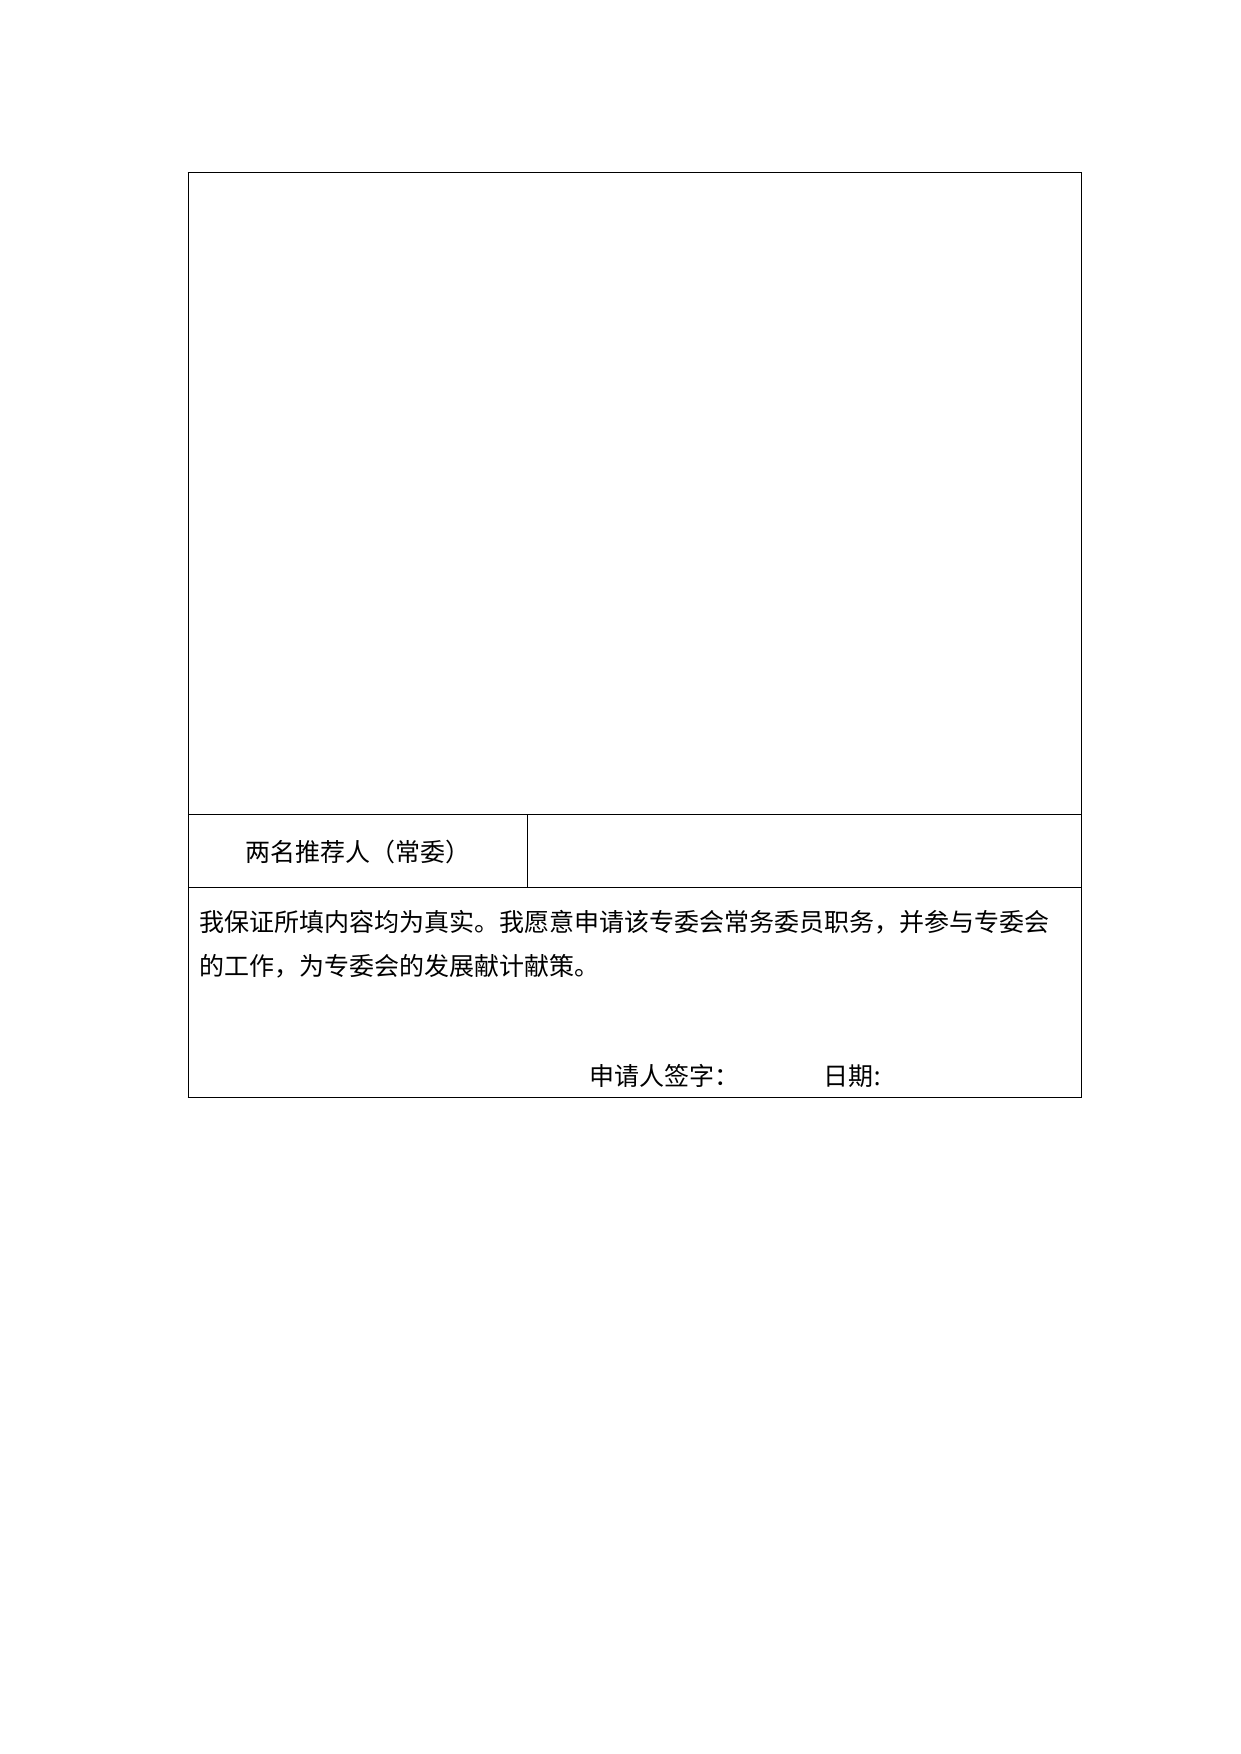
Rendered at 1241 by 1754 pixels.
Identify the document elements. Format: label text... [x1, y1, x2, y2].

table_cell [528, 815, 1081, 887]
table_cell [189, 173, 1081, 814]
table_cell 我保证所填内容均为真实。我愿意申请该专委会常务委员职务，并参与专委会的工作，为专委会的发展献计献策。 申请人签字： 日期: [189, 888, 1081, 1097]
table_cell 两名推荐人（常委） [189, 815, 527, 887]
